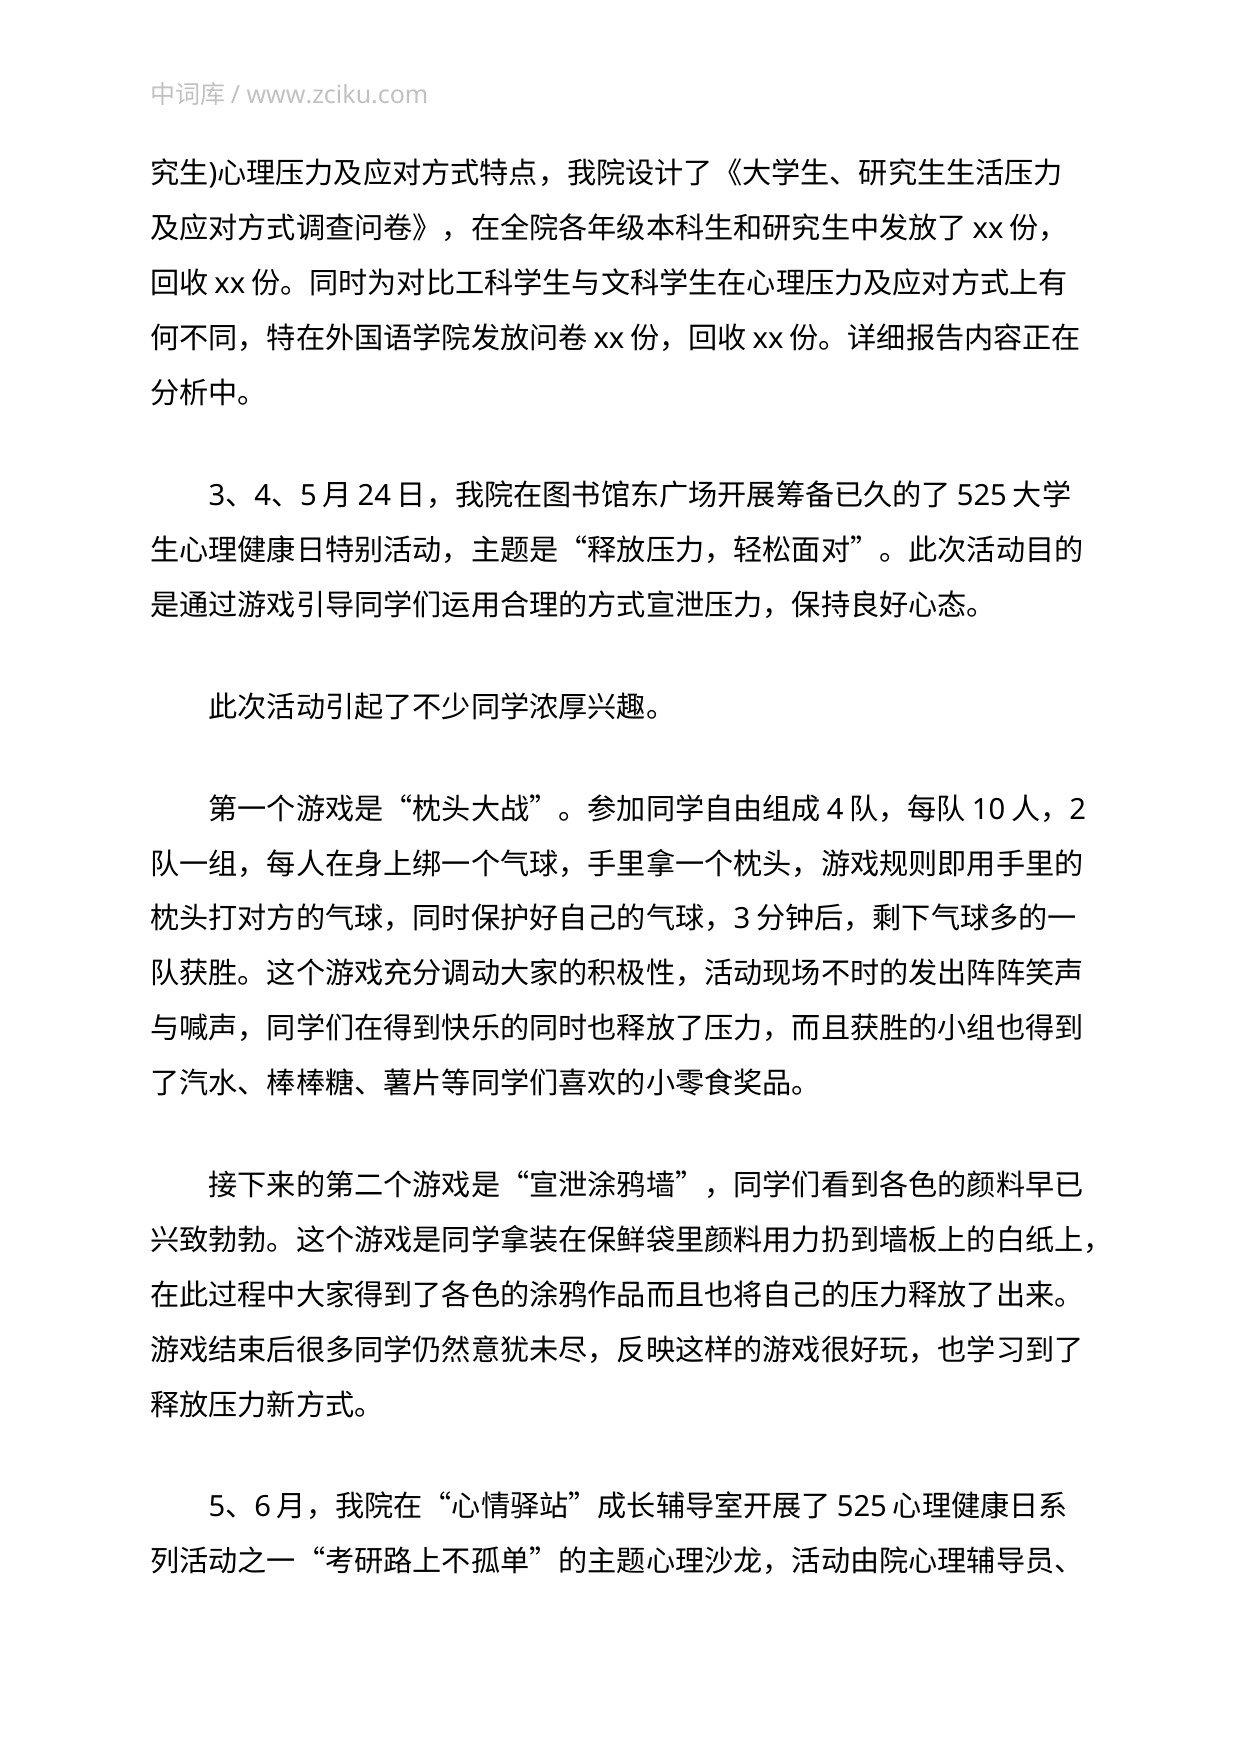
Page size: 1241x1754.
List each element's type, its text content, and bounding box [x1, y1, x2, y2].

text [150, 1483, 1090, 1580]
text 3、4、5月24日，我院在图书馆东广场开展筹备已久的了525大学生心理健康日特别活动，主题是“释放压力，轻松面对”。此次活动目的是通过游戏引导同学们运用合理的方式宣泄压力，保持良好心态。 [150, 472, 1090, 624]
text 接下来的第二个游戏是“宣泄涂鸦墙”，同学们看到各色的颜料早已兴致勃勃。这个游戏是同学拿装在保鲜袋里颜料用力扔到墙板上的白纸上，在此过程中大家得到了各色的涂鸦作品而且也将自己的压力释放了出来。游戏结束后很多同学仍然意犹未尽，反映这样的游戏很好玩，也学习到了释放压力新方式。 [150, 1162, 1090, 1423]
text 第一个游戏是“枕头大战”。参加同学自由组成4队，每队10人，2队一组，每人在身上绑一个气球，手里拿一个枕头，游戏规则即用手里的枕头打对方的气球，同时保护好自己的气球，3分钟后，剩下气球多的一队获胜。这个游戏充分调动大家的积极性，活动现场不时的发出阵阵笑声与喊声，同学们在得到快乐的同时也释放了压力，而且获胜的小组也得到了汽水、棒棒糖、薯片等同学们喜欢的小零食奖品。 [150, 785, 1090, 1102]
text 此次活动引起了不少同学浓厚兴趣。 [150, 683, 1090, 726]
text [150, 150, 1090, 412]
